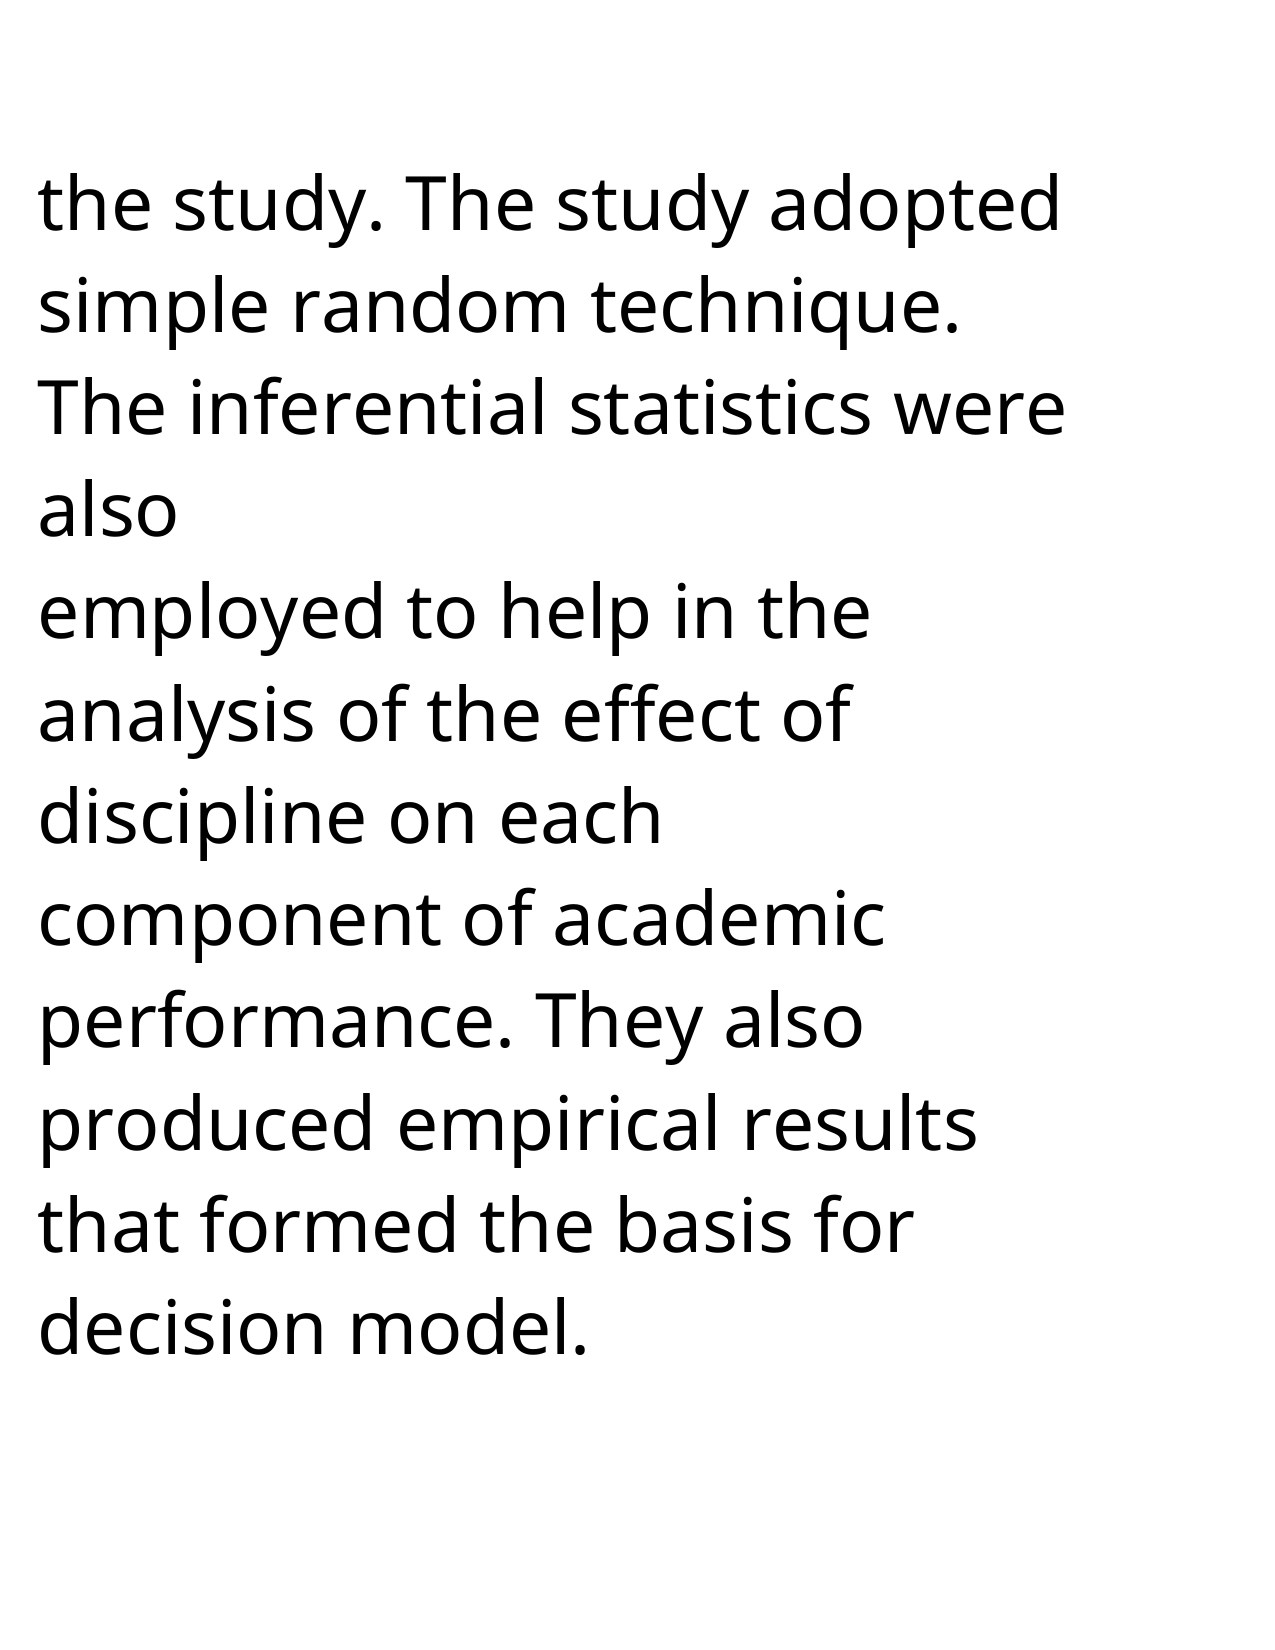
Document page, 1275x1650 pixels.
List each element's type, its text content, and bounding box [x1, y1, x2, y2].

text employed to help in the analysis of the effect of discipline on each component of academic [37, 559, 1087, 967]
text the study. The study adopted simple random technique. The inferential statistics were also [37, 150, 1087, 559]
text performance. They also produced empirical results that formed the basis for decision model. [37, 967, 1087, 1376]
